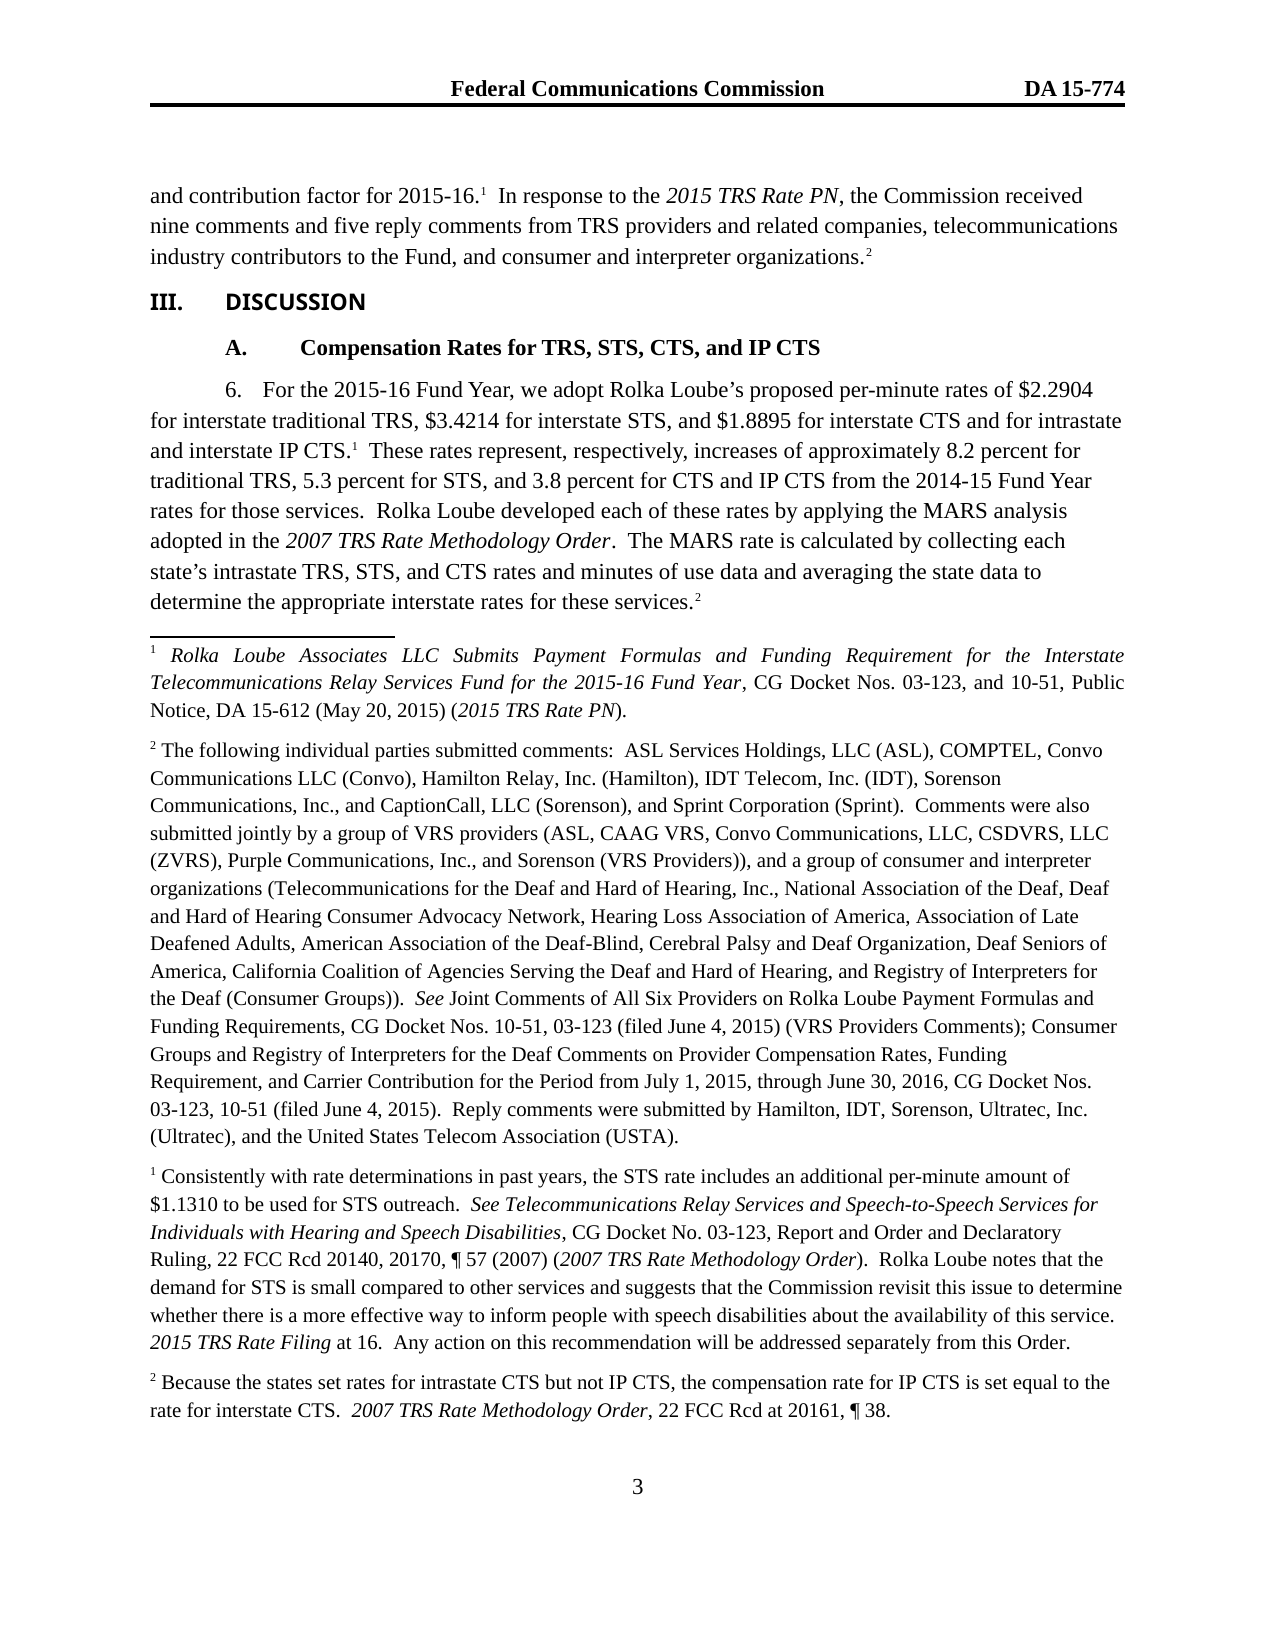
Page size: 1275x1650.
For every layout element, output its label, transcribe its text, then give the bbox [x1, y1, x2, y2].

text For the 2015-16 Fund Year, we adopt Rolka Loube’s proposed per-minute rates of $2.2904 for interstate traditional TRS, $3.4214 for interstate STS, and $1.8895 for interstate CTS and for intrastate and interstate IP CTS. These rates represent, respectively, increases of approximately 8.2 percent for traditional TRS, 5.3 percent for STS, and 3.8 percent for CTS and IP CTS from the 2014-15 Fund Year rates for those services. Rolka Loube developed each of these rates by applying the MARS analysis adopted in the 2007 TRS Rate Methodology Order. The MARS rate is calculated by collecting each state’s intrastate TRS, STS, and CTS rates and minutes of use data and averaging the state data to determine the appropriate interstate rates for these services. [150, 377, 1125, 614]
subtitle DISCUSSION [150, 285, 1125, 317]
text On May 20, 2015, the Consumer and Governmental Affairs Bureau (Bureau) released the 2015 TRS Rate PN, seeking comment on Rolka Loube’s 2015 TRS Rate Filing, in which the Fund administrator proposed revised compensation rates for 2015-16 and recommended a revenue requirement and contribution factor for 2015-16. In response to the 2015 TRS Rate PN, the Commission received nine comments and five reply comments from TRS providers and related companies, telecommunications industry contributors to the Fund, and consumer and interpreter organizations. [150, 182, 1125, 269]
subtitle Compensation Rates for TRS, STS, CTS, and IP CTS [225, 334, 1125, 360]
